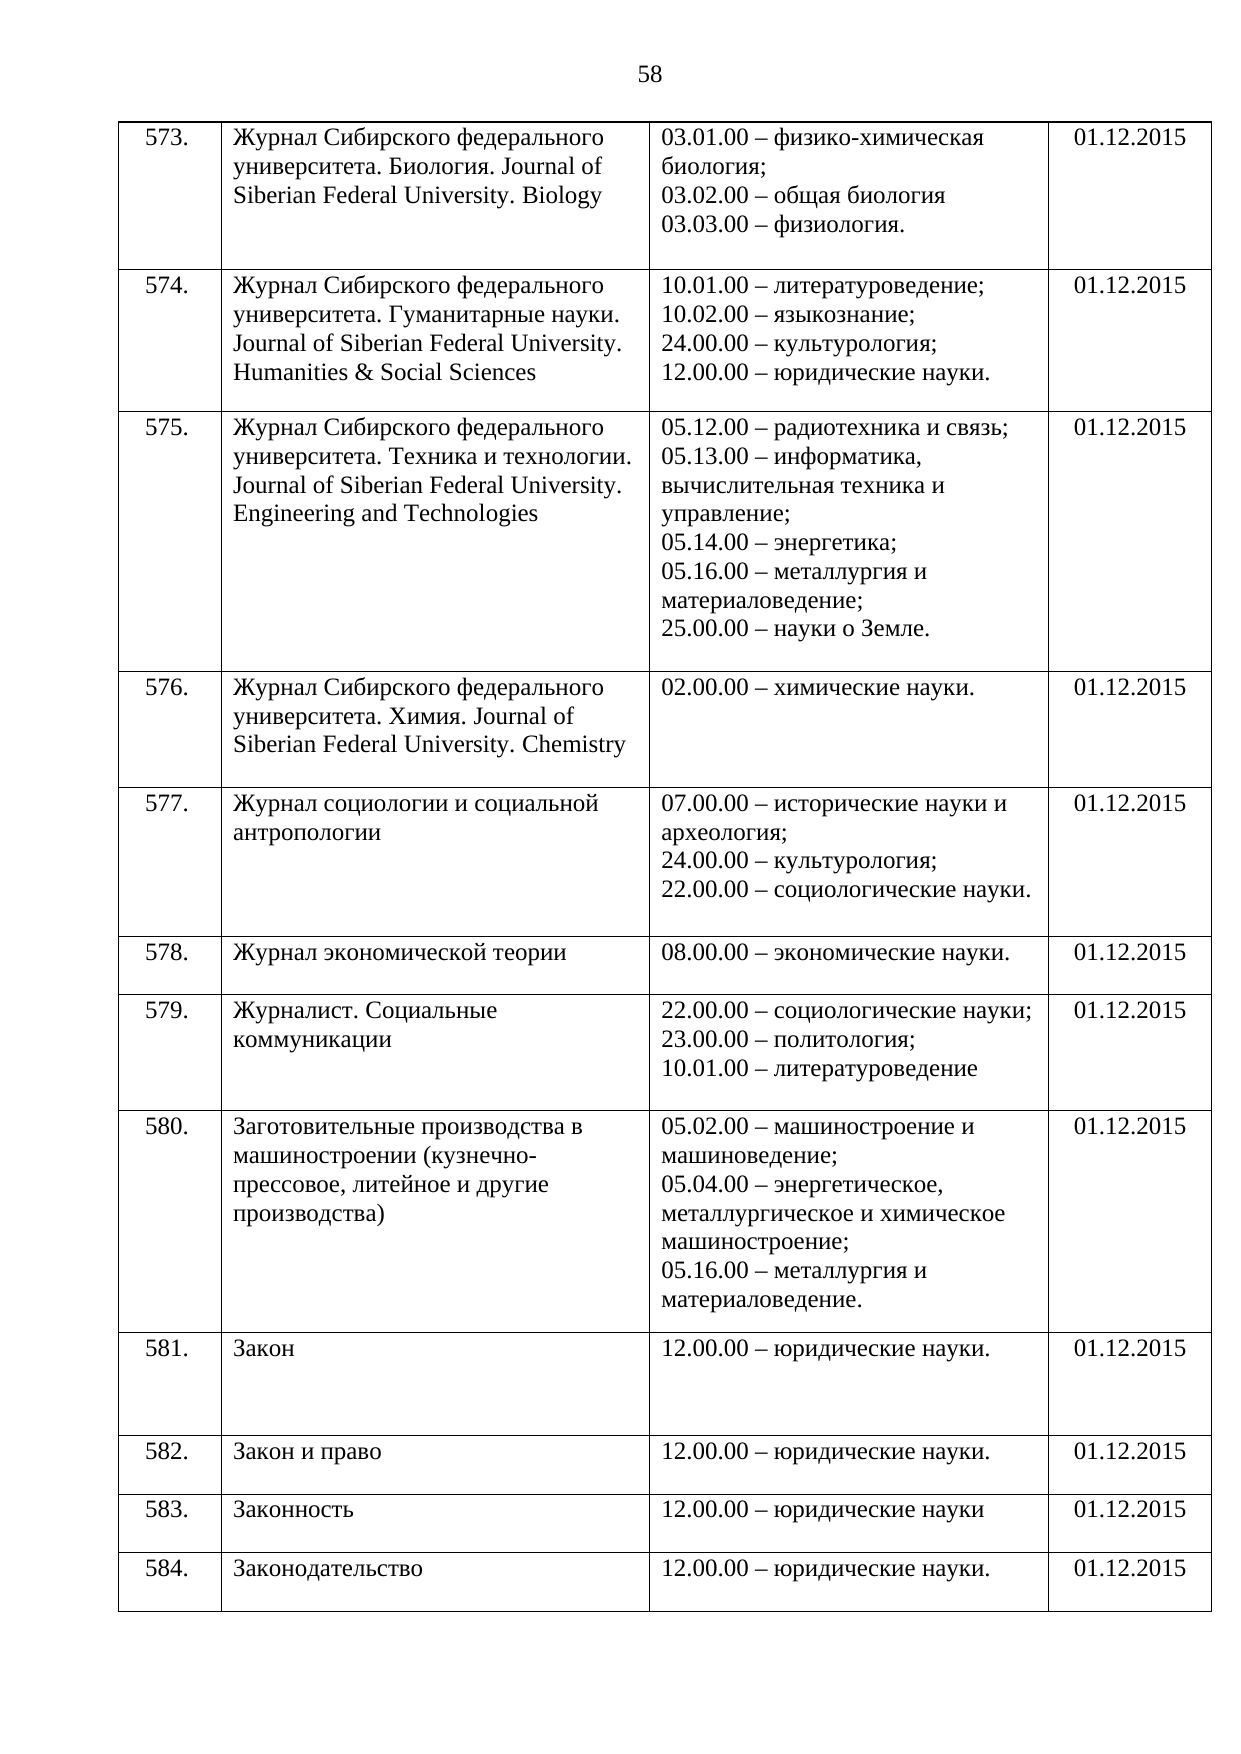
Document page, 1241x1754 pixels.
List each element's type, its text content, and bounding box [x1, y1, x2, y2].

table_cell 12.00.00 – юридические науки [650, 1495, 1048, 1552]
table_cell [119, 672, 221, 787]
table_cell 02.00.00 – химические науки. [650, 672, 1048, 787]
table_cell [119, 123, 221, 269]
table_cell Заготовительные производства в машиностроении (кузнечно-прессовое, литейное и другие производства) [222, 1111, 649, 1332]
table_cell 01.12.2015 [1049, 937, 1211, 994]
table_cell Закон и право [222, 1436, 649, 1493]
table_cell 01.12.2015 [1049, 788, 1211, 936]
table_cell Закон [222, 1333, 649, 1435]
table_cell 01.12.2015 [1049, 1333, 1211, 1435]
table_cell [119, 995, 221, 1110]
table_cell 03.01.00 – физико-химическая биология; 03.02.00 – общая биология 03.03.00 – физиология. [650, 123, 1048, 269]
table_cell Законность [222, 1495, 649, 1552]
table_cell [119, 1111, 221, 1332]
table_cell 10.01.00 – литературоведение; 10.02.00 – языкознание; 24.00.00 – культурология; 12.00.00 – юридические науки. [650, 270, 1048, 411]
table_cell [119, 1436, 221, 1493]
table_cell [119, 788, 221, 936]
table_cell 01.12.2015 [1049, 1553, 1211, 1611]
table_cell 01.12.2015 [1049, 1495, 1211, 1552]
table_cell Законодательство [222, 1553, 649, 1611]
table_cell Журнал Сибирского федерального университета. Биология. Journal of Siberian Federal University. Biology [222, 123, 649, 269]
table_cell 01.12.2015 [1049, 1436, 1211, 1493]
table_cell 01.12.2015 [1049, 270, 1211, 411]
table_cell 01.12.2015 [1049, 995, 1211, 1110]
table_cell [119, 937, 221, 994]
table_cell Журнал Сибирского федерального университета. Техника и технологии. Journal of Siberian Federal University. Engineering and Technologies [222, 412, 649, 671]
table_cell 05.12.00 – радиотехника и связь; 05.13.00 – информатика, вычислительная техника и управление; 05.14.00 – энергетика; 05.16.00 – металлургия и материаловедение; 25.00.00 – науки о Земле. [650, 412, 1048, 671]
table_cell Журнал социологии и социальной антропологии [222, 788, 649, 936]
table_cell Журнал Сибирского федерального университета. Химия. Journal of Siberian Federal University. Chemistry [222, 672, 649, 787]
table_cell Журнал экономической теории [222, 937, 649, 994]
table_cell [119, 270, 221, 411]
table_cell 12.00.00 – юридические науки. [650, 1333, 1048, 1435]
table_cell [119, 1495, 221, 1552]
table_cell 22.00.00 – социологические науки; 23.00.00 – политология; 10.01.00 – литературоведение [650, 995, 1048, 1110]
table_cell 12.00.00 – юридические науки. [650, 1436, 1048, 1493]
table_cell 01.12.2015 [1049, 123, 1211, 269]
table_cell [119, 1553, 221, 1611]
table_cell 01.12.2015 [1049, 672, 1211, 787]
table_cell 08.00.00 – экономические науки. [650, 937, 1048, 994]
table_cell Журналист. Социальные коммуникации [222, 995, 649, 1110]
table_cell [119, 1333, 221, 1435]
table_cell 05.02.00 – машиностроение и машиноведение; 05.04.00 – энергетическое, металлургическое и химическое машиностроение; 05.16.00 – металлургия и материаловедение. [650, 1111, 1048, 1332]
table_cell 01.12.2015 [1049, 412, 1211, 671]
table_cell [650, 1553, 1048, 1611]
table_cell 07.00.00 – исторические науки и археология; 24.00.00 – культурология; 22.00.00 – социологические науки. [650, 788, 1048, 936]
table_cell [119, 412, 221, 671]
table_cell Журнал Сибирского федерального университета. Гуманитарные науки. Journal of Siberian Federal University. Humanities & Social Sciences [222, 270, 649, 411]
table_cell 01.12.2015 [1049, 1111, 1211, 1332]
